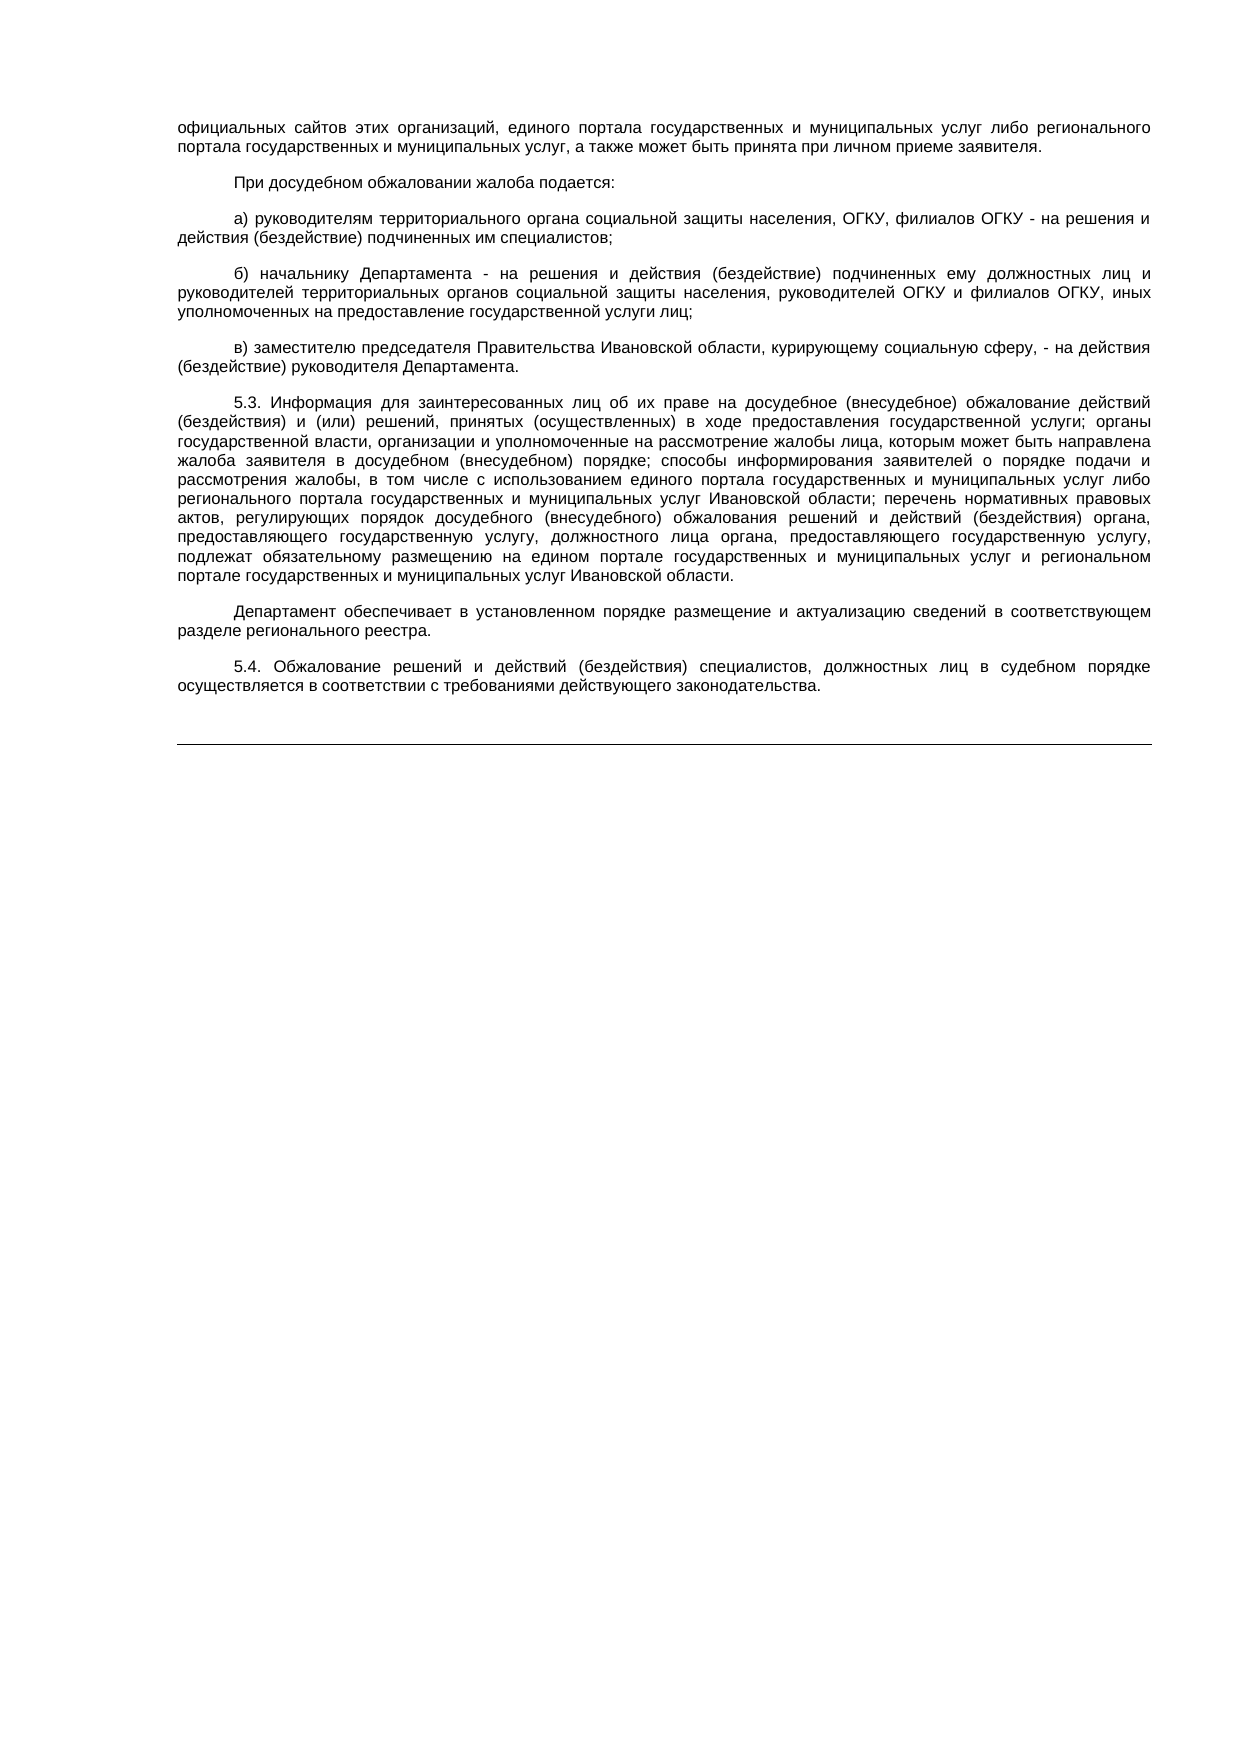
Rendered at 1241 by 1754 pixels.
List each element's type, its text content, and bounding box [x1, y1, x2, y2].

text 5.4. Обжалование решений и действий (бездействия) специалистов, должностных лиц в судебном порядке осуществляется в соответствии с требованиями действующего законодательства. [177, 656, 1152, 695]
text 5.3. Информация для заинтересованных лиц об их праве на досудебное (внесудебное) обжалование действий (бездействия) и (или) решений, принятых (осуществленных) в ходе предоставления государственной услуги; органы государственной власти, организации и уполномоченные на рассмотрение жалобы лица, которым может быть направлена жалоба заявителя в досудебном (внесудебном) порядке; способы информирования заявителей о порядке подачи и рассмотрения жалобы, в том числе с использованием единого портала государственных и муниципальных услуг либо регионального портала государственных и муниципальных услуг Ивановской области; перечень нормативных правовых актов, регулирующих порядок досудебного (внесудебного) обжалования решений и действий (бездействия) органа, предоставляющего государственную услугу, должностного лица органа, предоставляющего государственную услугу, подлежат обязательному размещению на едином портале государственных и муниципальных услуг и региональном портале государственных и муниципальных услуг Ивановской области. [177, 393, 1152, 585]
text При досудебном обжаловании жалоба подается: [177, 173, 1152, 192]
text в) заместителю председателя Правительства Ивановской области, курирующему социальную сферу, - на действия (бездействие) руководителя Департамента. [177, 338, 1152, 376]
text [177, 118, 1152, 156]
text а) руководителям территориального органа социальной защиты населения, ОГКУ, филиалов ОГКУ - на решения и действия (бездействие) подчиненных им специалистов; [177, 209, 1152, 247]
text Департамент обеспечивает в установленном порядке размещение и актуализацию сведений в соответствующем разделе регионального реестра. [177, 601, 1152, 640]
text б) начальнику Департамента - на решения и действия (бездействие) подчиненных ему должностных лиц и руководителей территориальных органов социальной защиты населения, руководителей ОГКУ и филиалов ОГКУ, иных уполномоченных на предоставление государственной услуги лиц; [177, 264, 1152, 321]
